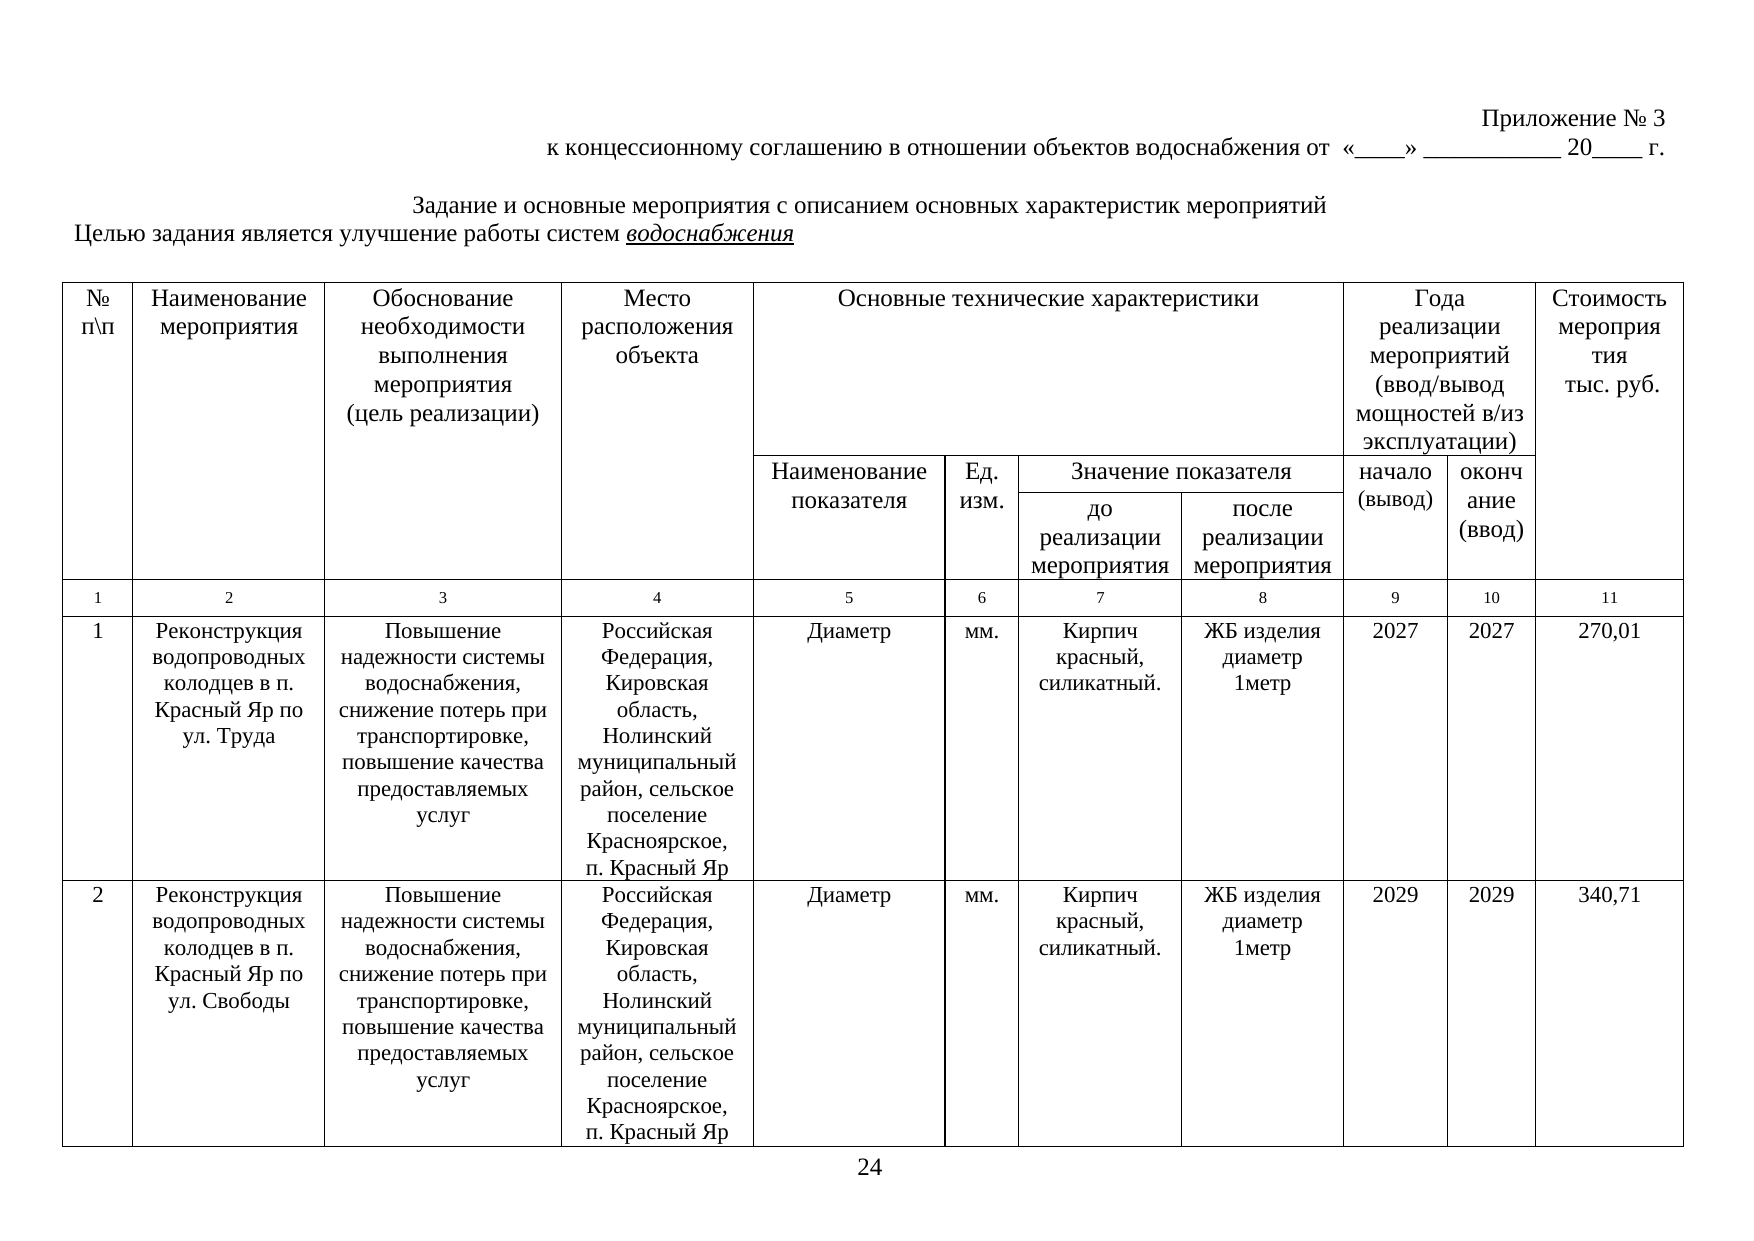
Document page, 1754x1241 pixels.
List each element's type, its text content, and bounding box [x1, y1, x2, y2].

table_cell Реконструкция водопроводных колодцев в п. Красный Яр по ул. Свободы [133, 881, 324, 1146]
table_header Года реализации мероприятий (ввод/вывод мощностей в/из эксплуатации) [1344, 283, 1535, 455]
table_cell 3 [325, 580, 561, 616]
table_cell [325, 881, 561, 1146]
table_header Наименование мероприятия [133, 283, 324, 579]
table_cell 5 [754, 580, 944, 616]
table_cell мм. [946, 881, 1018, 1146]
table_cell до реализации мероприятия [1019, 493, 1181, 579]
table_cell Диаметр [754, 881, 944, 1146]
table_cell Российская Федерация, Кировская область, Нолинский муниципальный район, сельское поселение Красноярское, п. Красный Яр [562, 881, 753, 1146]
table_cell Кирпич красный, силикатный. [1019, 881, 1181, 1146]
table_cell 10 [1448, 580, 1535, 616]
table_cell ЖБ изделия диаметр 1метр [1182, 881, 1343, 1146]
table_header Стоимость мероприя тия тыс. руб. [1536, 283, 1683, 579]
table_header Место расположения объекта [562, 283, 753, 579]
table_cell Реконструкция водопроводных колодцев в п. Красный Яр по ул. Труда [133, 617, 324, 880]
table_cell 11 [1536, 580, 1683, 616]
text Приложение № 3 [74, 103, 1665, 132]
table_cell Российская Федерация, Кировская область, Нолинский муниципальный район, сельское поселение Красноярское, п. Красный Яр [562, 617, 753, 880]
table_cell мм. [946, 617, 1018, 880]
table_header Обоснование необходимости выполнения мероприятия (цель реализации) [325, 283, 561, 579]
table_cell 270,01 [1536, 617, 1683, 880]
table_cell 340,71 [1536, 881, 1683, 1146]
table_cell 9 [1344, 580, 1447, 616]
table_cell 2 [133, 580, 324, 616]
table_cell окончание (ввод) [1448, 456, 1535, 579]
table_cell 2029 [1448, 881, 1535, 1146]
table_cell 8 [1182, 580, 1343, 616]
table_cell 2029 [1344, 881, 1447, 1146]
table_cell 1 [63, 617, 132, 880]
table_cell Кирпич красный, силикатный. [1019, 617, 1181, 880]
table_header № п\п [63, 283, 132, 579]
table_cell 7 [1019, 580, 1181, 616]
table_cell 2027 [1344, 617, 1447, 880]
table_header Основные технические характеристики [754, 283, 1343, 455]
table_cell 4 [562, 580, 753, 616]
table_cell 6 [946, 580, 1018, 616]
table_cell Повышение надежности системы водоснабжения, снижение потерь при транспортировке, повышение качества предоставляемых услуг [325, 617, 561, 880]
table_cell 2 [63, 881, 132, 1146]
text к концессионному соглашению в отношении объектов водоснабжения от «____» ___________ 20____ г. [74, 132, 1665, 161]
table_cell ЖБ изделия диаметр 1метр [1182, 617, 1343, 880]
table_cell 2027 [1448, 617, 1535, 880]
table_cell начало (вывод) [1344, 456, 1447, 579]
table_cell после реализации мероприятия [1182, 493, 1343, 579]
table_cell Ед. изм. [946, 456, 1018, 579]
table_cell Диаметр [754, 617, 944, 880]
table_cell 1 [63, 580, 132, 616]
text Задание и основные мероприятия с описанием основных характеристик мероприятий [74, 190, 1665, 218]
table_cell Значение показателя [1019, 456, 1343, 492]
text Целью задания является улучшение работы систем водоснабжения [74, 218, 1665, 247]
table_cell Наименование показателя [754, 456, 944, 579]
